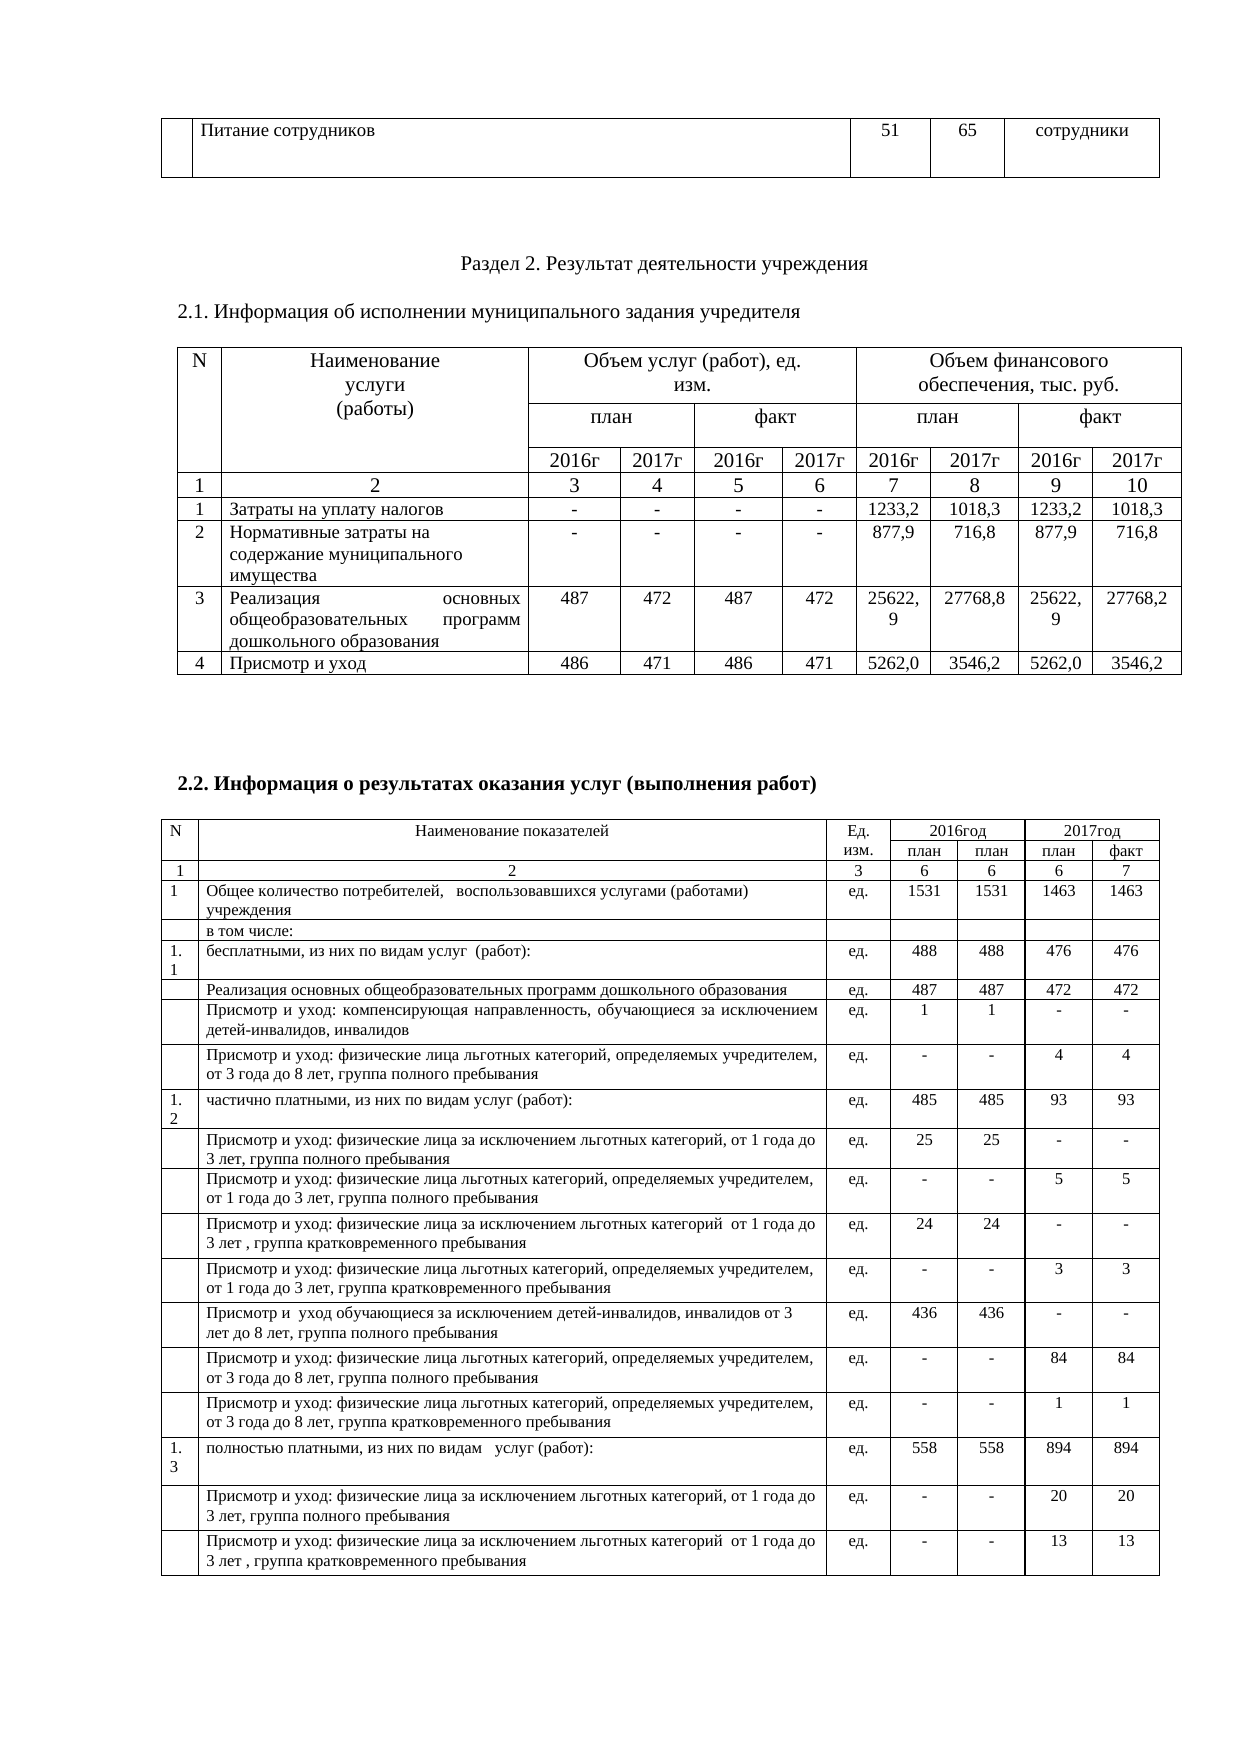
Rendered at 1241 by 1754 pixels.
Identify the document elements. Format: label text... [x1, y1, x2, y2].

table_cell 877,9 [857, 521, 930, 586]
table_cell 487 [695, 587, 782, 651]
table_cell 471 [783, 652, 856, 674]
table_cell 3546,2 [1093, 652, 1181, 674]
table_cell Присмотр и уход: физические лица за исключением льготных категорий, от 1 года до 3 лет, группа полного пребывания [199, 1486, 826, 1530]
table_cell 5 [1026, 1169, 1092, 1212]
table_cell ед. [827, 1438, 890, 1485]
table_cell - [958, 1045, 1024, 1089]
table_cell 93 [1093, 1090, 1159, 1128]
table_cell 2 [222, 473, 528, 497]
table_cell - [891, 1393, 957, 1437]
table_header Наименование услуги (работы) [222, 348, 528, 472]
table_cell ед. [827, 1169, 890, 1212]
table_cell 2016г [529, 448, 620, 472]
table_header N [162, 820, 198, 860]
table_cell 25622,9 [857, 587, 930, 651]
table_cell 24 [958, 1214, 1024, 1257]
table_cell 84 [1093, 1348, 1159, 1392]
table_cell 2016г [857, 448, 930, 472]
table_cell 1 [958, 1000, 1024, 1044]
table_cell - [891, 1531, 957, 1575]
text 2.2. Информация о результатах оказания услуг (выполнения работ) [177, 771, 1152, 795]
table_cell ед. [827, 1348, 890, 1392]
table_cell Присмотр и уход: физические лица за исключением льготных категорий, от 1 года до 3 лет, группа полного пребывания [199, 1129, 826, 1168]
table_cell 24 [891, 1214, 957, 1257]
table_cell 84 [1026, 1348, 1092, 1392]
table_cell 2017г [783, 448, 856, 472]
table_cell - [1026, 1000, 1092, 1044]
table_cell 1 [178, 473, 221, 497]
table_cell план [857, 404, 1018, 447]
table_cell [1093, 920, 1159, 939]
table_cell план [1026, 841, 1092, 860]
table_cell 1463 [1026, 881, 1092, 919]
table_cell ед. [827, 1486, 890, 1530]
table_cell 487 [529, 587, 620, 651]
table_cell 3 [1093, 1259, 1159, 1302]
table_cell 25 [891, 1129, 957, 1168]
table_header 2016год [891, 820, 1024, 839]
table_cell 472 [1093, 980, 1159, 999]
table_cell 476 [1026, 941, 1092, 979]
table_cell ед. [827, 1090, 890, 1128]
table_header Объем финансового обеспечения, тыс. руб. [857, 348, 1181, 403]
table_cell Присмотр и уход: физические лица за исключением льготных категорий от 1 года до 3 лет , группа кратковременного пребывания [199, 1531, 826, 1575]
table_cell - [695, 521, 782, 586]
table_cell - [958, 1259, 1024, 1302]
table_cell ед. [827, 1214, 890, 1257]
table_cell Общее количество потребителей, воспользовавшихся услугами (работами) учреждения [199, 881, 826, 919]
table_cell частично платными, из них по видам услуг (работ): [199, 1090, 826, 1128]
table_cell ед. [827, 941, 890, 979]
table_cell 487 [958, 980, 1024, 999]
table_cell 5 [695, 473, 782, 497]
table_cell 558 [891, 1438, 957, 1485]
table_cell 10 [1093, 473, 1181, 497]
table_cell 476 [1093, 941, 1159, 979]
table_cell - [958, 1393, 1024, 1437]
table_cell - [958, 1348, 1024, 1392]
table_cell 2016г [1019, 448, 1092, 472]
table_cell Присмотр и уход: физические лица льготных категорий, определяемых учредителем, от 3 года до 8 лет, группа полного пребывания [199, 1045, 826, 1089]
table_cell Присмотр и уход: физические лица льготных категорий, определяемых учредителем, от 3 года до 8 лет, группа кратковременного пребывания [199, 1393, 826, 1437]
table_cell [1026, 920, 1092, 939]
table_cell - [891, 1259, 957, 1302]
table_header N [178, 348, 221, 472]
table_cell 716,8 [1093, 521, 1181, 586]
table_cell 4 [178, 652, 221, 674]
table_cell [162, 980, 198, 999]
table_cell 6 [958, 861, 1024, 880]
table_cell ед. [827, 1000, 890, 1044]
table_cell бесплатными, из них по видам услуг (работ): [199, 941, 826, 979]
table_cell полностью платными, из них по видам услуг (работ): [199, 1438, 826, 1485]
table_cell - [958, 1531, 1024, 1575]
table_cell в том числе: [199, 920, 826, 939]
table_cell 2017г [931, 448, 1018, 472]
table_cell - [958, 1486, 1024, 1530]
table_cell 2017г [1093, 448, 1181, 472]
table_cell - [621, 521, 694, 586]
table_cell - [1026, 1129, 1092, 1168]
table_cell 486 [695, 652, 782, 674]
table_cell Присмотр и уход: физические лица льготных категорий, определяемых учредителем, от 3 года до 8 лет, группа полного пребывания [199, 1348, 826, 1392]
table_cell 13 [1093, 1531, 1159, 1575]
table_cell - [891, 1169, 957, 1212]
table_cell 558 [958, 1438, 1024, 1485]
table_cell Присмотр и уход: физические лица льготных категорий, определяемых учредителем, от 1 года до 3 лет, группа кратковременного пребывания [199, 1259, 826, 1302]
table_cell 3 [827, 861, 890, 880]
table_cell 472 [1026, 980, 1092, 999]
table_cell 5 [1093, 1169, 1159, 1212]
table_cell - [1093, 1129, 1159, 1168]
table_cell [162, 1045, 198, 1089]
table_cell - [529, 521, 620, 586]
table_cell [162, 1531, 198, 1575]
table_header Объем услуг (работ), ед. изм. [529, 348, 856, 403]
table_cell 486 [529, 652, 620, 674]
table_header 2017год [1026, 820, 1159, 839]
table_header Ед. изм. [827, 820, 890, 860]
table_cell 2 [178, 521, 221, 586]
table_cell план [891, 841, 957, 860]
table_cell 2 [199, 861, 826, 880]
table_cell 1 [162, 861, 198, 880]
table_cell 436 [891, 1303, 957, 1347]
table_cell [958, 920, 1024, 939]
table_cell 3546,2 [931, 652, 1018, 674]
table_cell 65 [931, 119, 1004, 177]
table_cell 1.2 [162, 1090, 198, 1128]
table_cell 1.1 [162, 941, 198, 979]
table_cell факт [1019, 404, 1181, 447]
table_cell ед. [827, 881, 890, 919]
table_cell 485 [958, 1090, 1024, 1128]
table_cell 1.3 [162, 1438, 198, 1485]
table_cell 1233,2 [857, 498, 930, 520]
table_cell - [783, 498, 856, 520]
table_cell 1 [1026, 1393, 1092, 1437]
table_cell [162, 1214, 198, 1257]
table_cell 8 [931, 473, 1018, 497]
table_cell ед. [827, 1531, 890, 1575]
table_cell 894 [1093, 1438, 1159, 1485]
table_cell план [529, 404, 694, 447]
table_cell 2016г [695, 448, 782, 472]
table_cell 4 [621, 473, 694, 497]
text 2.1. Информация об исполнении муниципального задания учредителя [177, 298, 1152, 323]
table_cell 436 [958, 1303, 1024, 1347]
table_cell - [621, 498, 694, 520]
table_cell 1531 [958, 881, 1024, 919]
table_header Наименование показателей [199, 820, 826, 860]
table_cell [162, 1259, 198, 1302]
table_cell 6 [1026, 861, 1092, 880]
table_cell 2017г [621, 448, 694, 472]
table_cell ед. [827, 980, 890, 999]
table_cell - [1026, 1214, 1092, 1257]
table_cell 485 [891, 1090, 957, 1128]
table_cell 27768,2 [1093, 587, 1181, 651]
table_cell Присмотр и уход: компенсирующая направленность, обучающиеся за исключением детей-инвалидов, инвалидов [199, 1000, 826, 1044]
table_cell 1233,2 [1019, 498, 1092, 520]
table_cell 20 [1026, 1486, 1092, 1530]
table_cell 6 [783, 473, 856, 497]
table_cell 1 [178, 498, 221, 520]
table_cell факт [1093, 841, 1159, 860]
table_cell 6 [891, 861, 957, 880]
table_cell 1531 [891, 881, 957, 919]
table_cell - [529, 498, 620, 520]
table_cell план [958, 841, 1024, 860]
table_cell [162, 1129, 198, 1168]
table_cell 472 [783, 587, 856, 651]
table_cell 1 [1093, 1393, 1159, 1437]
table_cell 25622,9 [1019, 587, 1092, 651]
table_cell Реализация основных общеобразовательных программ дошкольного образования [199, 980, 826, 999]
table_cell 1018,3 [1093, 498, 1181, 520]
table_cell ед. [827, 1393, 890, 1437]
table_cell ед. [827, 1303, 890, 1347]
table_cell 7 [1093, 861, 1159, 880]
table_cell 1 [891, 1000, 957, 1044]
table_cell [162, 1486, 198, 1530]
table_cell 3 [1026, 1259, 1092, 1302]
table_cell [162, 1348, 198, 1392]
table_cell 487 [891, 980, 957, 999]
table_cell Присмотр и уход: физические лица за исключением льготных категорий от 1 года до 3 лет , группа кратковременного пребывания [199, 1214, 826, 1257]
table_cell 1463 [1093, 881, 1159, 919]
table_cell 7 [857, 473, 930, 497]
table_cell ед. [827, 1129, 890, 1168]
table_cell 471 [621, 652, 694, 674]
table_cell 5262,0 [1019, 652, 1092, 674]
table_cell - [1093, 1303, 1159, 1347]
table_cell 93 [1026, 1090, 1092, 1128]
table_cell сотрудники [1005, 119, 1159, 177]
table_cell 472 [621, 587, 694, 651]
table_cell факт [695, 404, 856, 447]
table_cell 25 [958, 1129, 1024, 1168]
table_cell 1018,3 [931, 498, 1018, 520]
table_cell [891, 920, 957, 939]
table_cell 13 [1026, 1531, 1092, 1575]
table_cell - [891, 1486, 957, 1530]
table_cell Нормативные затраты на содержание муниципального имущества [222, 521, 528, 586]
table_cell ед. [827, 1259, 890, 1302]
table_cell 9 [1019, 473, 1092, 497]
table_cell 3 [178, 587, 221, 651]
table_cell 3 [529, 473, 620, 497]
table_cell ед. [827, 1045, 890, 1089]
text Раздел 2. Результат деятельности учреждения [177, 250, 1152, 274]
table_cell 27768,8 [931, 587, 1018, 651]
table_cell 51 [851, 119, 930, 177]
table_cell - [958, 1169, 1024, 1212]
table_cell [827, 920, 890, 939]
table_cell Присмотр и уход: физические лица льготных категорий, определяемых учредителем, от 1 года до 3 лет, группа полного пребывания [199, 1169, 826, 1212]
table_cell 1 [162, 881, 198, 919]
table_cell [162, 1303, 198, 1347]
table_cell Затраты на уплату налогов [222, 498, 528, 520]
table_cell Присмотр и уход [222, 652, 528, 674]
table_cell - [891, 1045, 957, 1089]
table_cell [162, 119, 192, 177]
table_cell [162, 1169, 198, 1212]
table_cell Реализация основных общеобразовательных программ дошкольного образования [222, 587, 528, 651]
table_cell 4 [1093, 1045, 1159, 1089]
table_cell [162, 1393, 198, 1437]
table_cell 4 [1026, 1045, 1092, 1089]
table_cell - [783, 521, 856, 586]
table_cell [162, 1000, 198, 1044]
table_cell [162, 920, 198, 939]
table_cell - [695, 498, 782, 520]
table_cell - [891, 1348, 957, 1392]
table_cell - [1093, 1000, 1159, 1044]
table_cell Питание сотрудников [193, 119, 850, 177]
table_cell 5262,0 [857, 652, 930, 674]
table_cell - [1093, 1214, 1159, 1257]
table_cell - [1026, 1303, 1092, 1347]
table_cell 894 [1026, 1438, 1092, 1485]
table_cell 20 [1093, 1486, 1159, 1530]
table_cell 716,8 [931, 521, 1018, 586]
table_cell 877,9 [1019, 521, 1092, 586]
table_cell 488 [958, 941, 1024, 979]
table_cell 488 [891, 941, 957, 979]
table_cell Присмотр и уход обучающиеся за исключением детей-инвалидов, инвалидов от 3 лет до 8 лет, группа полного пребывания [199, 1303, 826, 1347]
